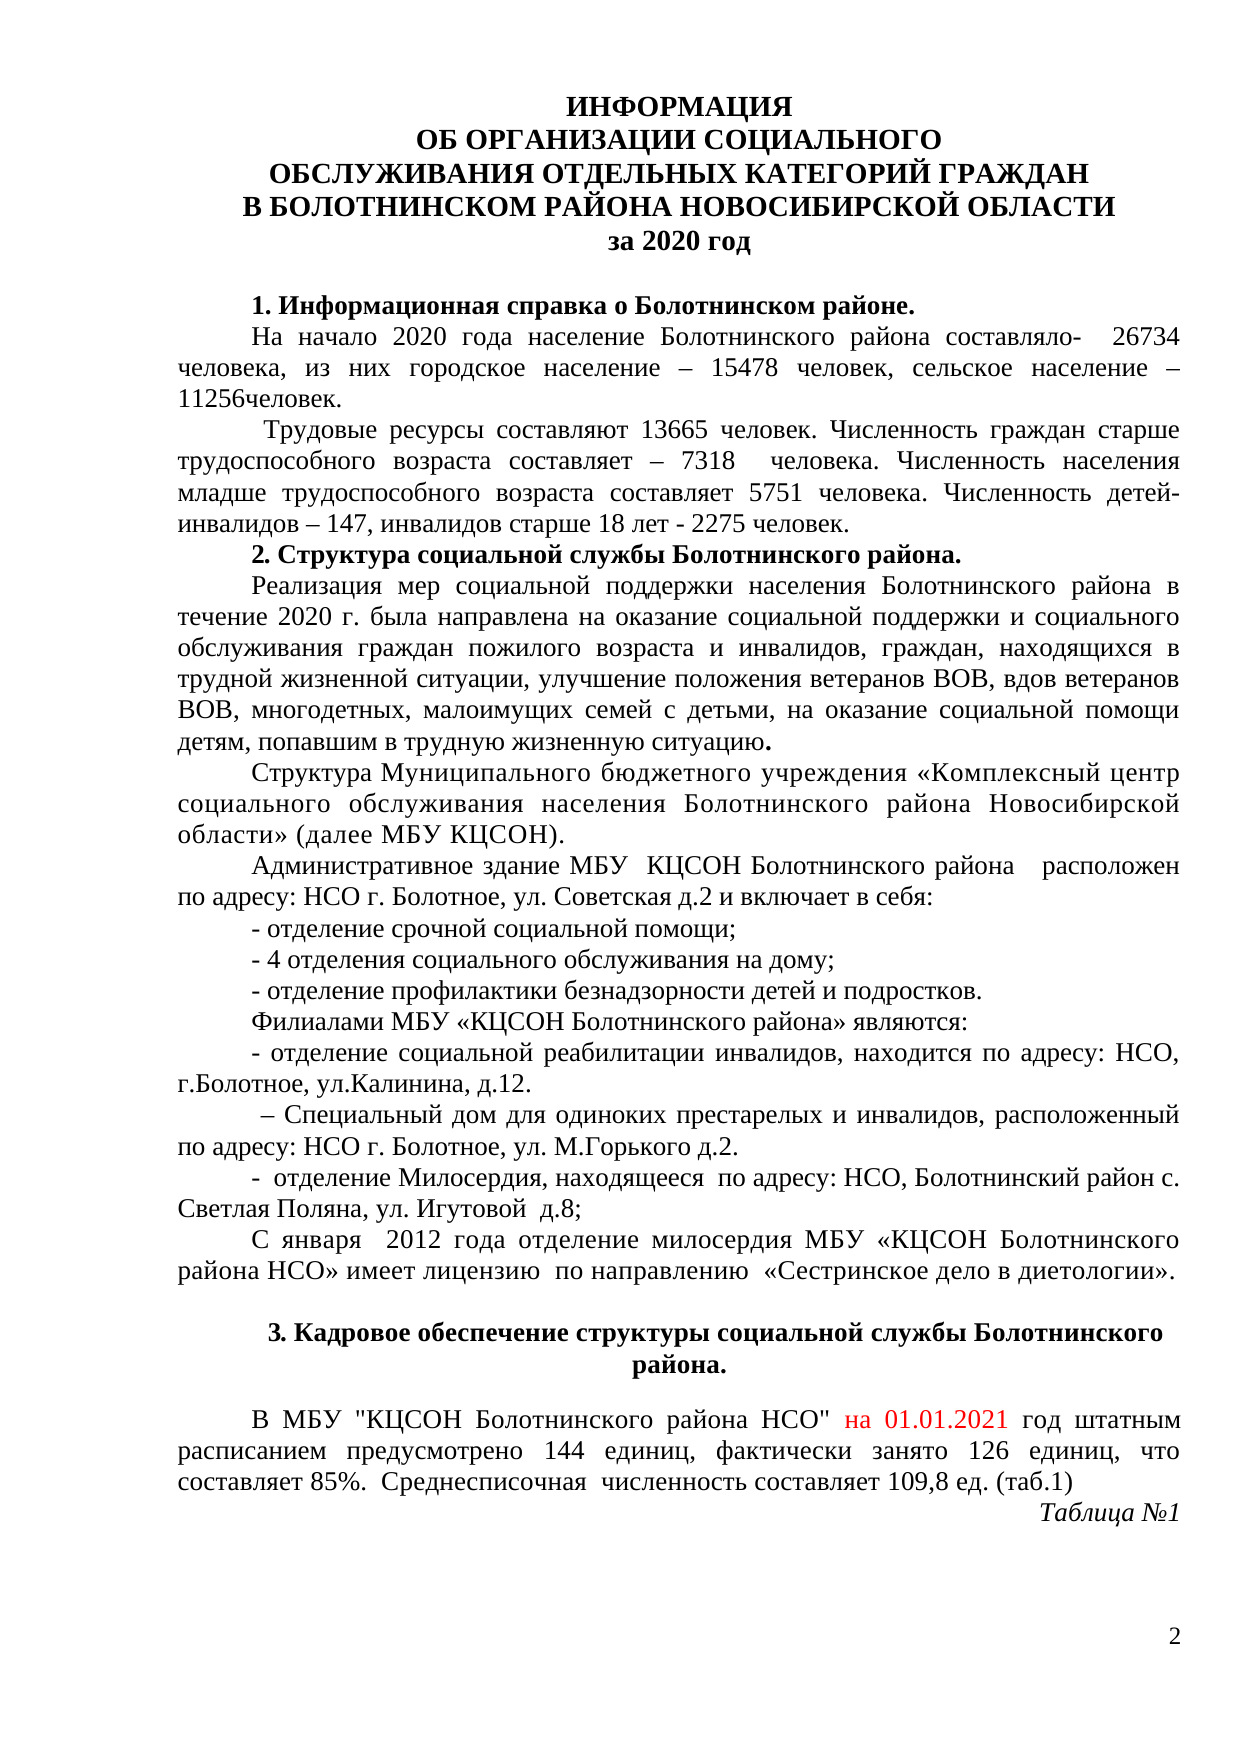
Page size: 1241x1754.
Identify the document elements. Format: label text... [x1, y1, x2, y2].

text 3. Кадровое обеспечение структуры социальной службы Болотнинского района. [177, 1317, 1181, 1379]
text Таблица №1 [177, 1496, 1181, 1527]
text В МБУ "КЦСОН Болотнинского района НСО" на 01.01.2021 год штатным расписанием предусмотрено 144 единиц, фактически занято 126 единиц, что составляет 85%. Среднесписочная численность составляет 109,8 ед. (таб.1) [177, 1403, 1181, 1496]
text С января 2012 года отделение милосердия МБУ «КЦСОН Болотнинского района НСО» имеет лицензию по направлению «Сестринское дело в диетологии». [177, 1223, 1181, 1285]
text – Специальный дом для одиноких престарелых и инвалидов, расположенный по адресу: НСО г. Болотное, ул. М.Горького д.2. [177, 1098, 1181, 1161]
text - отделение социальной реабилитации инвалидов, находится по адресу: НСО, г.Болотное, ул.Калинина, д.12. [177, 1036, 1181, 1098]
text Административное здание МБУ КЦСОН Болотнинского района расположен по адресу: НСО г. Болотное, ул. Советская д.2 и включает в себя: [177, 849, 1181, 912]
text Структура Муниципального бюджетного учреждения «Комплексный центр социального обслуживания населения Болотнинского района Новосибирской области» (далее МБУ КЦСОН). [177, 756, 1181, 849]
text ИНФОРМАЦИЯ [177, 89, 1181, 122]
text В БОЛОТНИНСКОМ РАЙОНА НОВОСИБИРСКОЙ ОБЛАСТИ [177, 189, 1181, 223]
text 1. Информационная справка о Болотнинском районе. [177, 289, 1181, 320]
text 2. Структура социальной службы Болотнинского района. [177, 538, 1181, 569]
text Филиалами МБУ «КЦСОН Болотнинского района» являются: [177, 1005, 1181, 1036]
text Реализация мер социальной поддержки населения Болотнинского района в течение 2020 г. была направлена на оказание социальной поддержки и социального обслуживания граждан пожилого возраста и инвалидов, граждан, находящихся в трудной жизненной ситуации, улучшение положения ветеранов ВОВ, вдов ветеранов ВОВ, многодетных, малоимущих семей с детьми, на оказание социальной помощи детям, попавшим в трудную жизненную ситуацию. [177, 569, 1181, 756]
text Трудовые ресурсы составляют 13665 человек. Численность граждан старше трудоспособного возраста составляет – 7318 человека. Численность населения младше трудоспособного возраста составляет 5751 человека. Численность детей-инвалидов – 147, инвалидов старше 18 лет - 2275 человек. [177, 413, 1181, 538]
text - отделение срочной социальной помощи; [177, 912, 1181, 943]
text - отделение Милосердия, находящееся по адресу: НСО, Болотнинский район с. Светлая Поляна, ул. Игутовой д.8; [177, 1161, 1181, 1223]
text за 2020 год [177, 223, 1181, 256]
text - отделение профилактики безнадзорности детей и подростков. [177, 974, 1181, 1005]
text ОБ ОРГАНИЗАЦИИ СОЦИАЛЬНОГО [177, 122, 1181, 156]
text ОБСЛУЖИВАНИЯ ОТДЕЛЬНЫХ КАТЕГОРИЙ ГРАЖДАН [177, 156, 1181, 189]
text На начало 2020 года население Болотнинского района составляло- 26734 человека, из них городское население – 15478 человек, сельское население – 11256человек. [177, 320, 1181, 413]
text - 4 отделения социального обслуживания на дому; [177, 943, 1181, 974]
